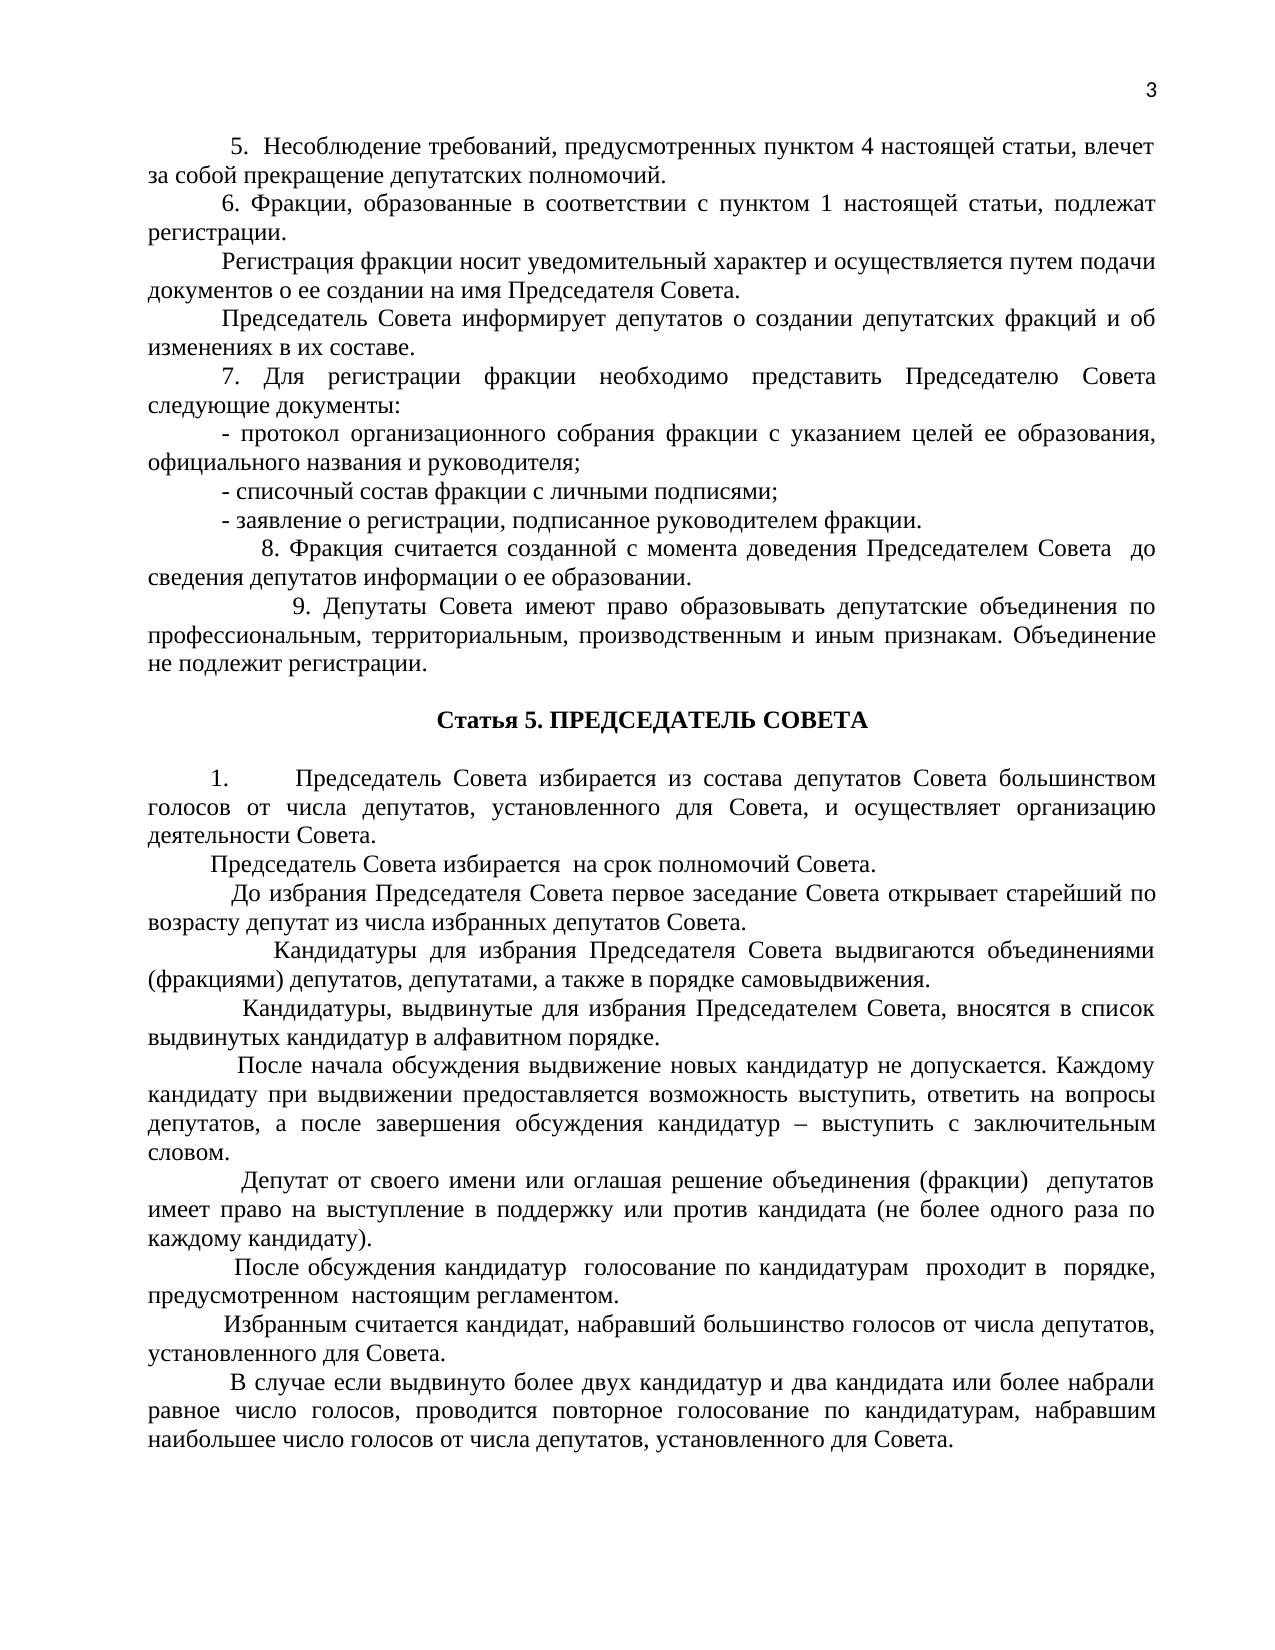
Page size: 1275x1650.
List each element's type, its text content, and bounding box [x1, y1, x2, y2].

text Председатель Совета избирается на срок полномочий Совета. [148, 849, 1157, 878]
text 6. Фракции, образованные в соответствии с пунктом 1 настоящей статьи, подлежат регистрации. [148, 188, 1157, 246]
text 8. Фракция считается созданной с момента доведения Председателем Совета до сведения депутатов информации о ее образовании. [148, 533, 1157, 591]
text 5. Несоблюдение требований, предусмотренных пунктом 4 настоящей статьи, влечет за собой прекращение депутатских полномочий. [148, 131, 1157, 188]
text 7. Для регистрации фракции необходимо представить Председателю Совета следующие документы: [148, 361, 1157, 418]
text После начала обсуждения выдвижение новых кандидатур не допускается. Каждому кандидату при выдвижении предоставляется возможность выступить, ответить на вопросы депутатов, а после завершения обсуждения кандидатур – выступить с заключительным словом. [148, 1050, 1157, 1165]
text Статья 5. ПРЕДСЕДАТЕЛЬ СОВЕТА [148, 705, 1157, 734]
text Кандидатуры для избрания Председателя Совета выдвигаются объединениями (фракциями) депутатов, депутатами, а также в порядке самовыдвижения. [148, 935, 1157, 993]
text До избрания Председателя Совета первое заседание Совета открывает старейший по возрасту депутат из числа избранных депутатов Совета. [148, 878, 1157, 935]
text Депутат от своего имени или оглашая решение объединения (фракции) депутатов имеет право на выступление в поддержку или против кандидата (не более одного раза по каждому кандидату). [148, 1165, 1157, 1252]
text В случае если выдвинуто более двух кандидатур и два кандидата или более набрали равное число голосов, проводится повторное голосование по кандидатурам, набравшим наибольшее число голосов от числа депутатов, установленного для Совета. [148, 1367, 1157, 1453]
text - списочный состав фракции с личными подписями; [148, 476, 1157, 505]
text Регистрация фракции носит уведомительный характер и осуществляется путем подачи документов о ее создании на имя Председателя Совета. [148, 246, 1157, 303]
list Председатель Совета избирается из состава депутатов Совета большинством голосов от числа депутатов, установленного для Совета, и осуществляет организацию деятельности Совета. [148, 763, 1157, 849]
text Председатель Совета информирует депутатов о создании депутатских фракций и об изменениях в их составе. [148, 303, 1157, 361]
text Избранным считается кандидат, набравший большинство голосов от числа депутатов, установленного для Совета. [148, 1309, 1157, 1367]
text 9. Депутаты Совета имеют право образовывать депутатские объединения по профессиональным, территориальным, производственным и иным признакам. Объединение не подлежит регистрации. [148, 591, 1157, 677]
text - протокол организационного собрания фракции с указанием целей ее образования, официального названия и руководителя; [148, 418, 1157, 476]
text Кандидатуры, выдвинутые для избрания Председателем Совета, вносятся в список выдвинутых кандидатур в алфавитном порядке. [148, 993, 1157, 1050]
text - заявление о регистрации, подписанное руководителем фракции. [148, 505, 1157, 533]
text После обсуждения кандидатур голосование по кандидатурам проходит в порядке, предусмотренном настоящим регламентом. [148, 1252, 1157, 1309]
